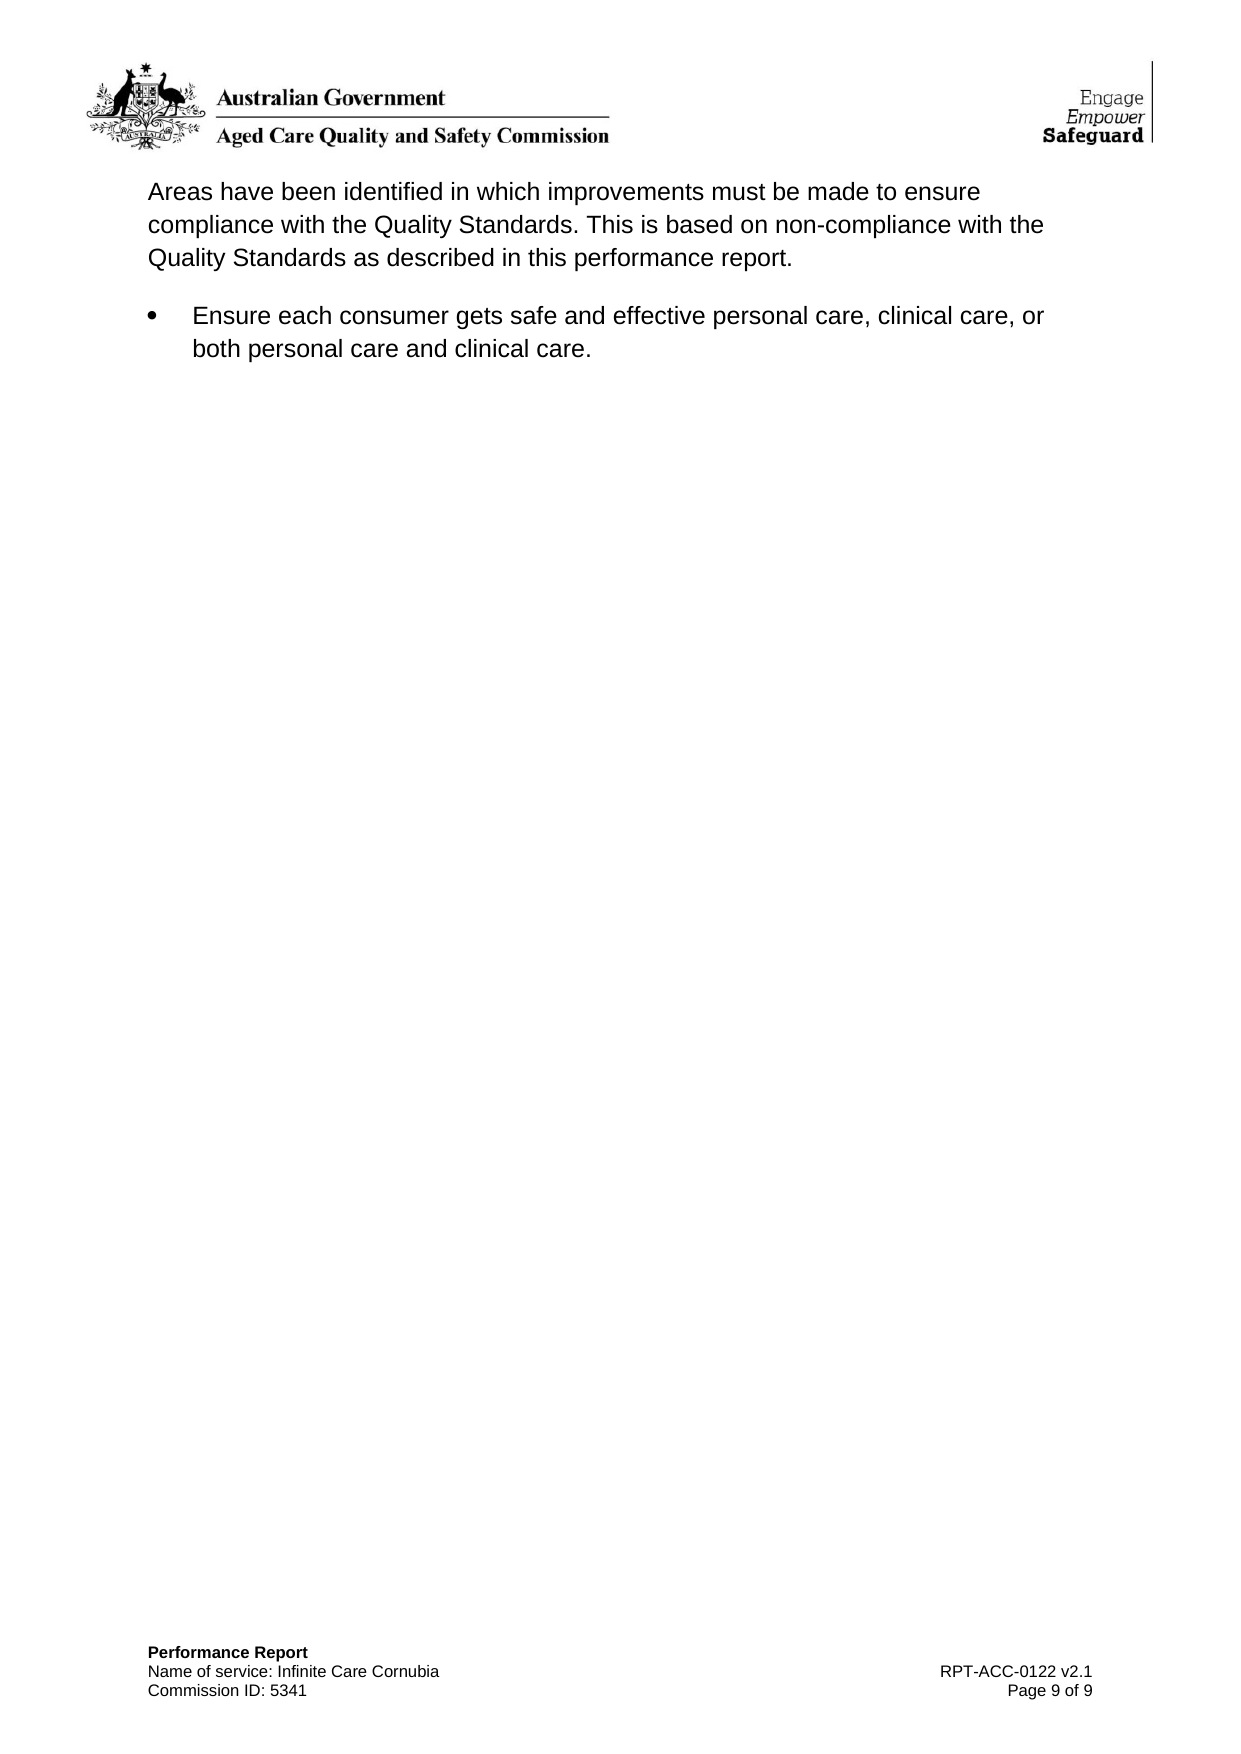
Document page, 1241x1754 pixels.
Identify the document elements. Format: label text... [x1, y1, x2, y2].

picture [0, 1, 1241, 171]
list Ensure each consumer gets safe and effective personal care, clinical care, or both personal care and clinical care. [148, 301, 1092, 363]
text Areas have been identified in which improvements must be made to ensure compliance with the Quality Standards. This is based on non-compliance with the Quality Standards as described in this performance report. [148, 177, 1092, 272]
